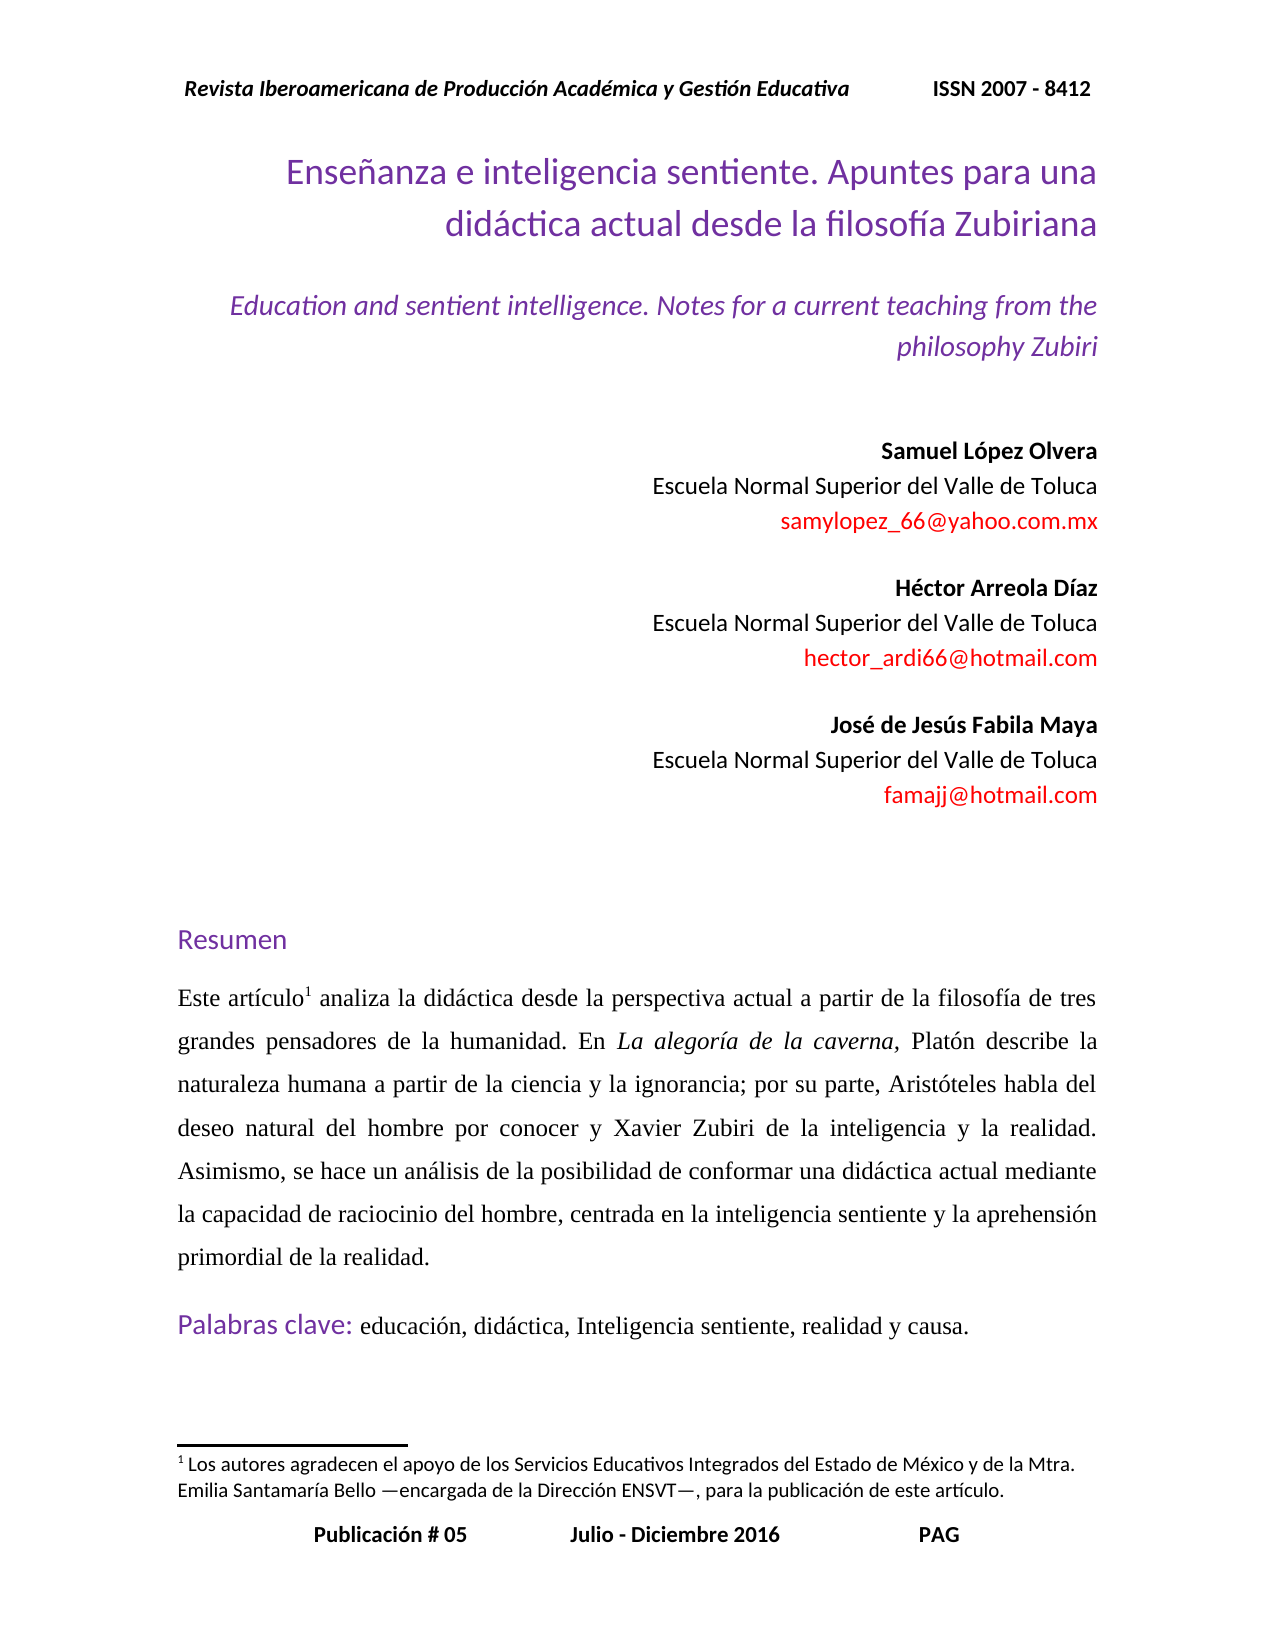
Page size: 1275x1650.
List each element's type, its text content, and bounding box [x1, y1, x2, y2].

text Este artículo analiza la didáctica desde la perspectiva actual a partir de la filosofía de tres grandes pensadores de la humanidad. En La alegoría de la caverna, Platón describe la naturaleza humana a partir de la ciencia y la ignorancia; por su parte, Aristóteles habla del deseo natural del hombre por conocer y Xavier Zubiri de la inteligencia y la realidad. Asimismo, se hace un análisis de la posibilidad de conformar una didáctica actual mediante la capacidad de raciocinio del hombre, centrada en la inteligencia sentiente y la aprehensión primordial de la realidad. [177, 983, 1098, 1271]
text Resumen [177, 921, 1098, 957]
text Education and sentient intelligence. Notes for a current teaching from the philosophy Zubiri [177, 253, 1098, 364]
text Enseñanza e inteligencia sentiente. Apuntes para una didáctica actual desde la filosofía Zubiriana [177, 148, 1098, 246]
text Palabras clave: educación, didáctica, Inteligencia sentiente, realidad y causa. [177, 1306, 1098, 1342]
text José de Jesús Fabila Maya Escuela Normal Superior del Valle de Toluca famajj@hotmail.com [177, 709, 1098, 809]
text Héctor Arreola Díaz Escuela Normal Superior del Valle de Toluca hector_ardi66@hotmail.com [177, 572, 1098, 704]
text Samuel López Olvera Escuela Normal Superior del Valle de Toluca samylopez_66@yahoo.com.mx [177, 435, 1098, 568]
